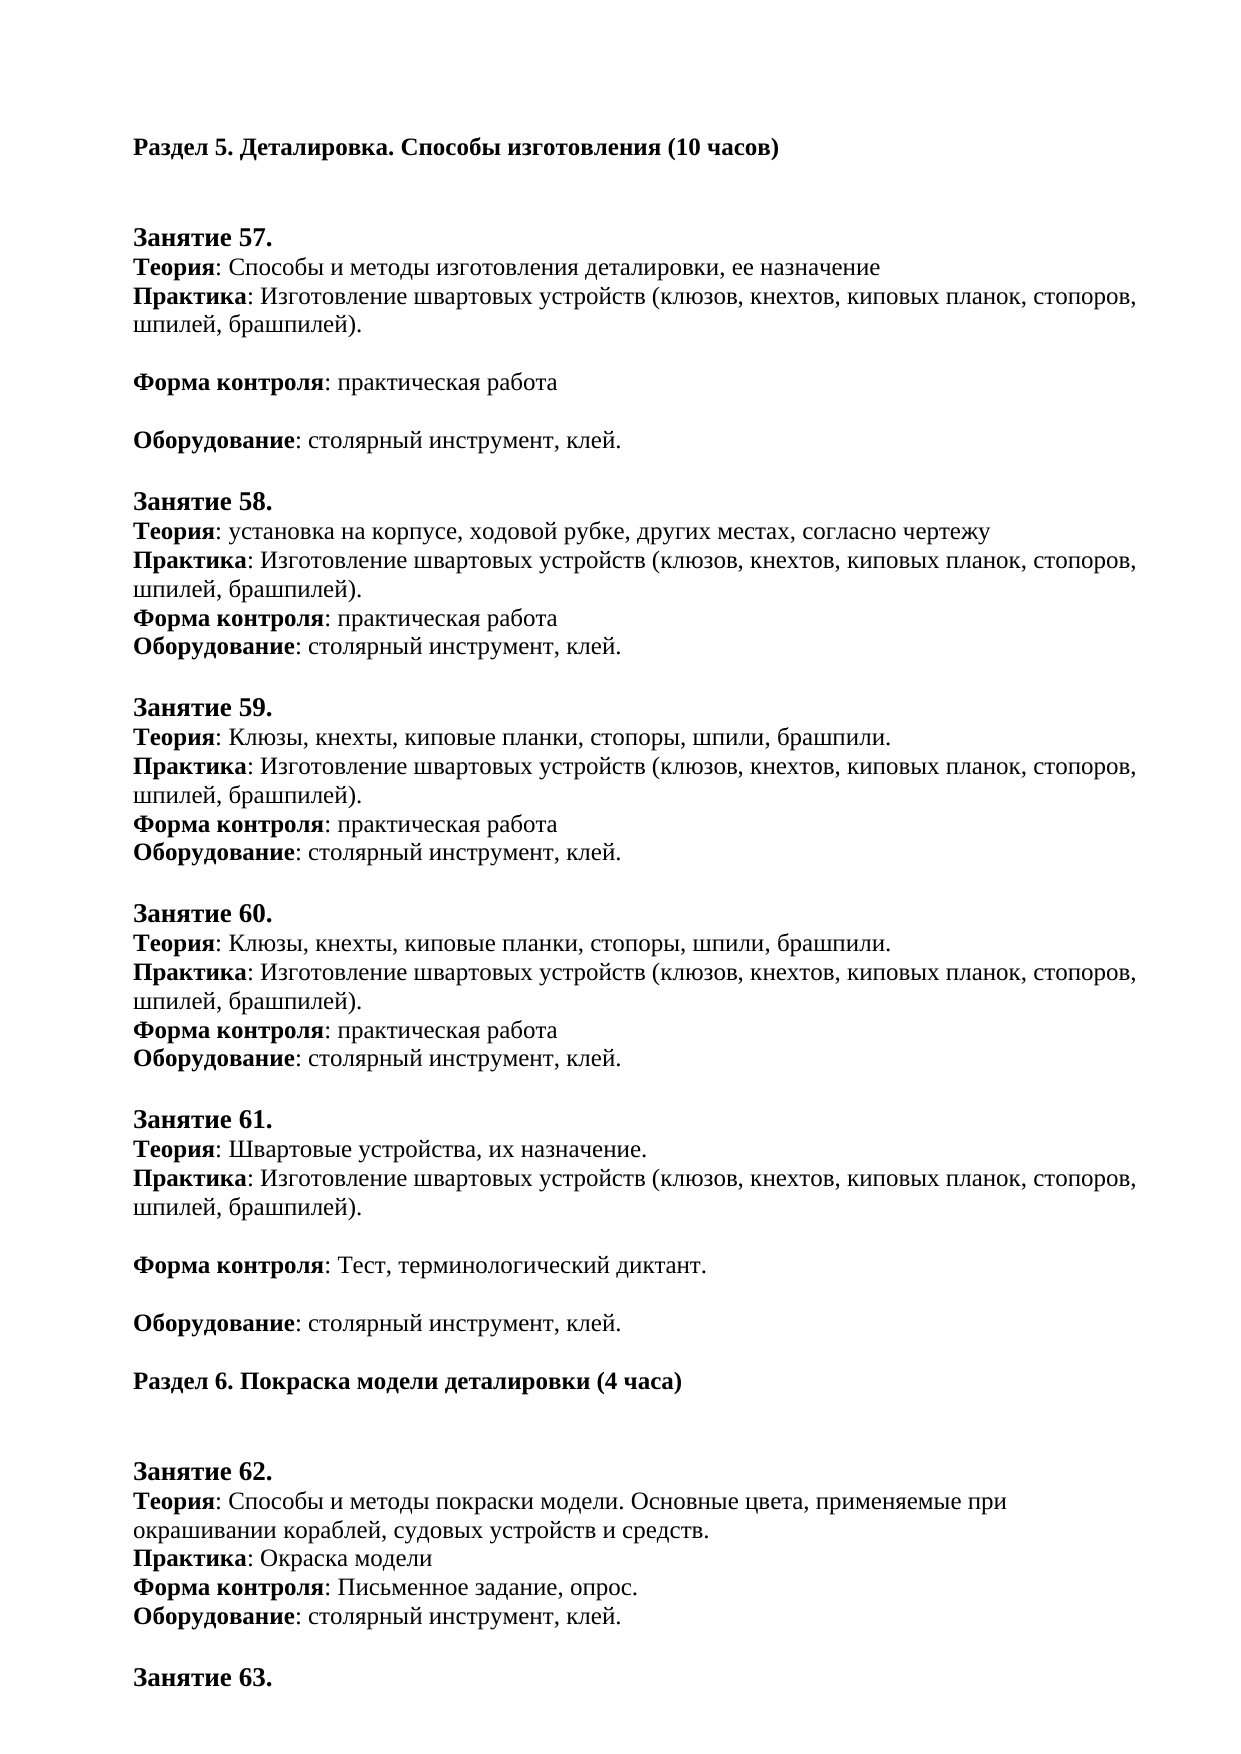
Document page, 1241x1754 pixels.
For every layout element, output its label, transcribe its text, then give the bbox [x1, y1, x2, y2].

text Оборудование: столярный инструмент, клей. [133, 1308, 1152, 1337]
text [133, 1572, 1152, 1601]
text Оборудование: столярный инструмент, клей. [133, 425, 1152, 454]
text Занятие 59. [133, 691, 1152, 722]
text Занятие 61. [133, 1103, 1152, 1134]
text Занятие 57. [133, 221, 1152, 252]
text Занятие 62. [133, 1455, 1152, 1486]
text Оборудование: столярный инструмент, клей. [133, 837, 1152, 866]
text Занятие 58. [133, 485, 1152, 516]
text Теория: Способы и методы покраски модели. Основные цвета, применяемые при окрашивании кораблей, судовых устройств и средств. [133, 1486, 1152, 1543]
text Форма контроля: практическая работа [133, 603, 1152, 631]
text Форма контроля: практическая работа [133, 809, 1152, 837]
text Теория: Швартовые устройства, их назначение. [133, 1134, 1152, 1163]
text Занятие 60. [133, 897, 1152, 928]
text Форма контроля: Тест, терминологический диктант. [133, 1250, 1152, 1279]
text Теория: Клюзы, кнехты, киповые планки, стопоры, шпили, брашпили. [133, 928, 1152, 957]
text Занятие 63. [133, 1661, 1152, 1692]
text Теория: установка на корпусе, ходовой рубке, других местах, согласно чертежу [133, 516, 1152, 545]
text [133, 1601, 1152, 1630]
text Теория: Способы и методы изготовления деталировки, ее назначение [133, 252, 1152, 281]
text Практика: Изготовление швартовых устройств (клюзов, кнехтов, киповых планок, стопоров, шпилей, брашпилей). [133, 281, 1152, 338]
text Раздел 6. Покраска модели деталировки (4 часа) [133, 1366, 1152, 1394]
text Практика: Изготовление швартовых устройств (клюзов, кнехтов, киповых планок, стопоров, шпилей, брашпилей). [133, 545, 1152, 603]
text Раздел 5. Деталировка. Способы изготовления (10 часов) [133, 132, 1152, 161]
text Форма контроля: практическая работа [133, 367, 1152, 396]
text Практика: Изготовление швартовых устройств (клюзов, кнехтов, киповых планок, стопоров, шпилей, брашпилей). [133, 751, 1152, 809]
text Оборудование: столярный инструмент, клей. [133, 631, 1152, 660]
text Теория: Клюзы, кнехты, киповые планки, стопоры, шпили, брашпили. [133, 722, 1152, 751]
text Форма контроля: практическая работа [133, 1015, 1152, 1043]
text Практика: Окраска модели [133, 1543, 1152, 1572]
text Практика: Изготовление швартовых устройств (клюзов, кнехтов, киповых планок, стопоров, шпилей, брашпилей). [133, 957, 1152, 1015]
text Практика: Изготовление швартовых устройств (клюзов, кнехтов, киповых планок, стопоров, шпилей, брашпилей). [133, 1163, 1152, 1221]
text Оборудование: столярный инструмент, клей. [133, 1043, 1152, 1072]
